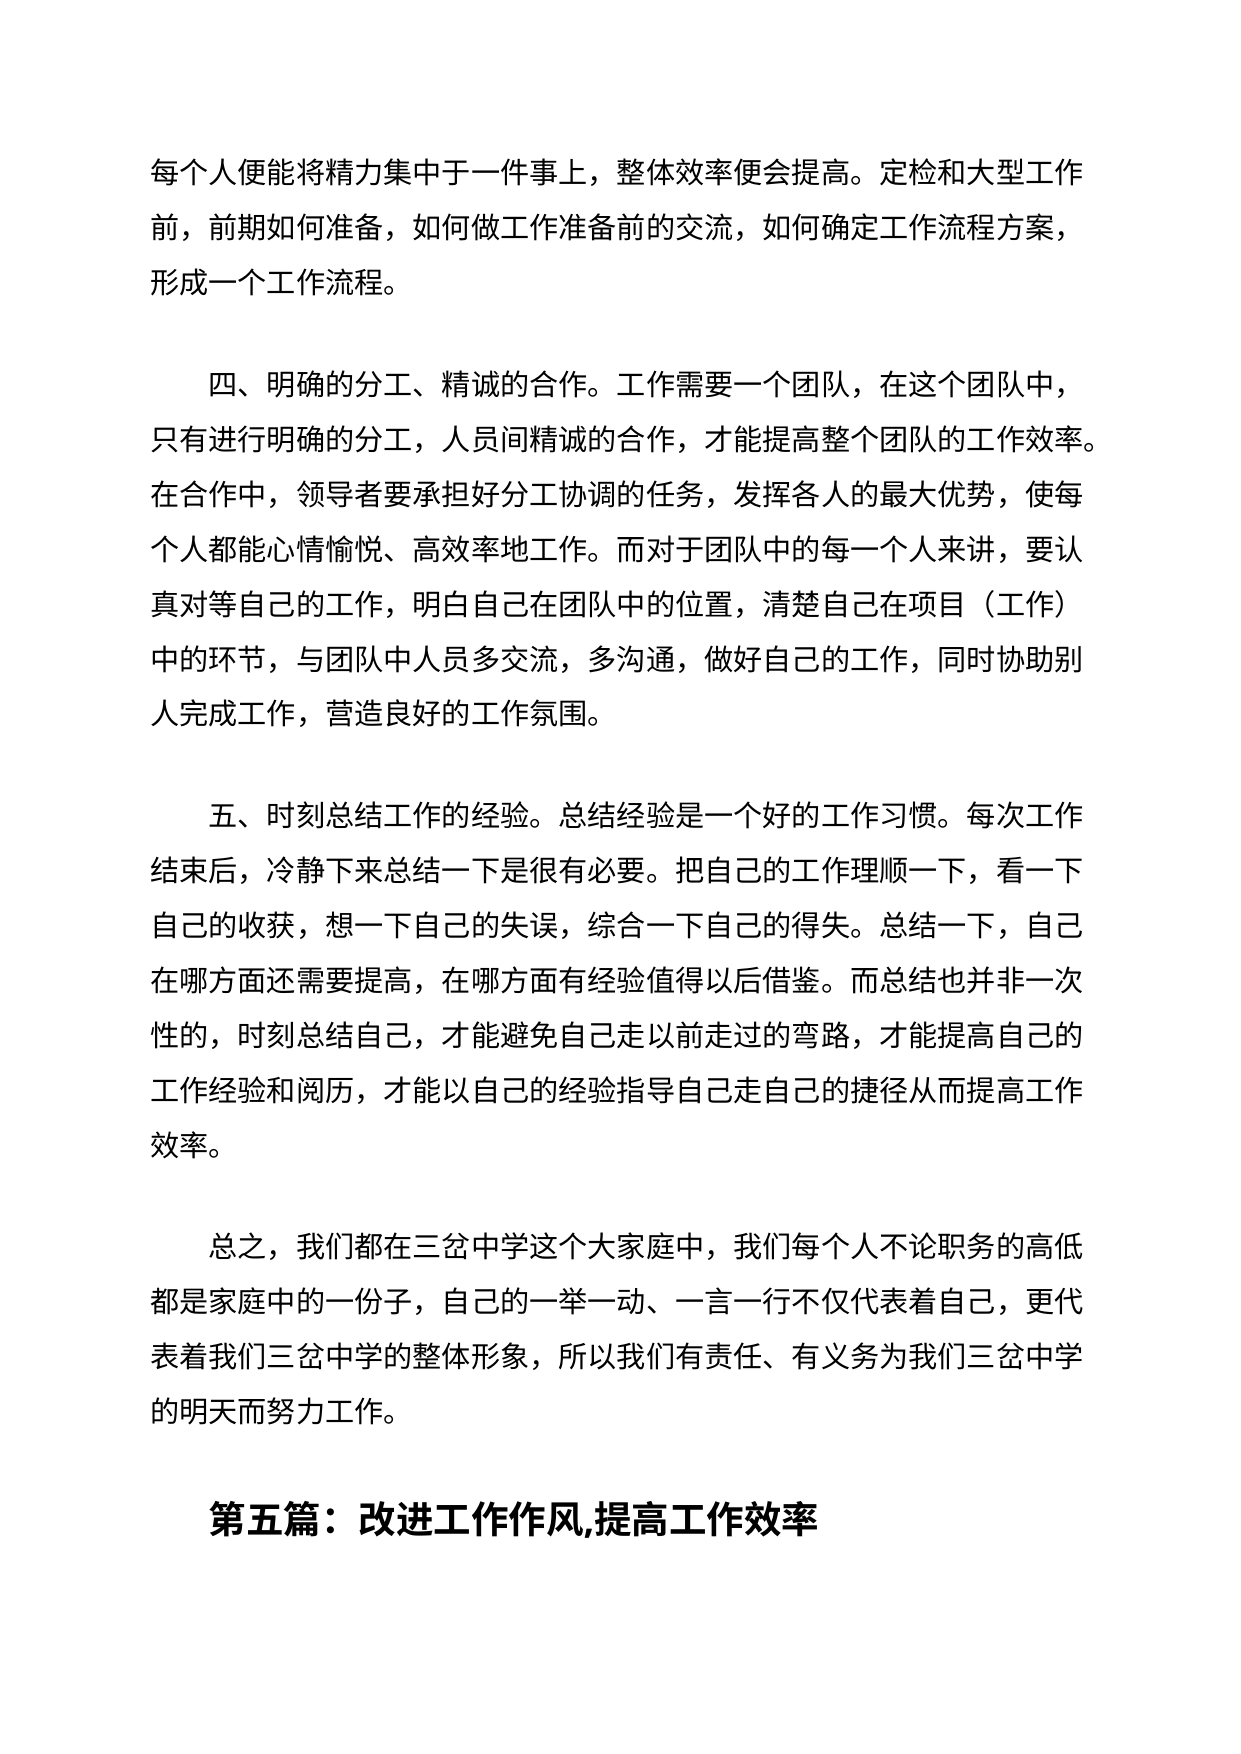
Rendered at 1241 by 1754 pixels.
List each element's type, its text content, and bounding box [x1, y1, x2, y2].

text 四、明确的分工、精诚的合作。工作需要一个团队，在这个团队中，只有进行明确的分工，人员间精诚的合作，才能提高整个团队的工作效率。在合作中，领导者要承担好分工协调的任务，发挥各人的最大优势，使每个人都能心情愉悦、高效率地工作。而对于团队中的每一个人来讲，要认真对等自己的工作，明白自己在团队中的位置，清楚自己在项目（工作）中的环节，与团队中人员多交流，多沟通，做好自己的工作，同时协助别人完成工作，营造良好的工作氛围。 [150, 362, 1090, 733]
text 五、时刻总结工作的经验。总结经验是一个好的工作习惯。每次工作结束后，冷静下来总结一下是很有必要。把自己的工作理顺一下，看一下自己的收获，想一下自己的失误，综合一下自己的得失。总结一下，自己在哪方面还需要提高，在哪方面有经验值得以后借鉴。而总结也并非一次性的，时刻总结自己，才能避免自己走以前走过的弯路，才能提高自己的工作经验和阅历，才能以自己的经验指导自己走自己的捷径从而提高工作效率。 [150, 793, 1090, 1164]
text 总之，我们都在三岔中学这个大家庭中，我们每个人不论职务的高低都是家庭中的一份子，自己的一举一动、一言一行不仅代表着自己，更代表着我们三岔中学的整体形象，所以我们有责任、有义务为我们三岔中学的明天而努力工作。 [150, 1224, 1090, 1431]
text 第五篇：改进工作作风,提高工作效率 [150, 1490, 1090, 1545]
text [150, 150, 1090, 302]
